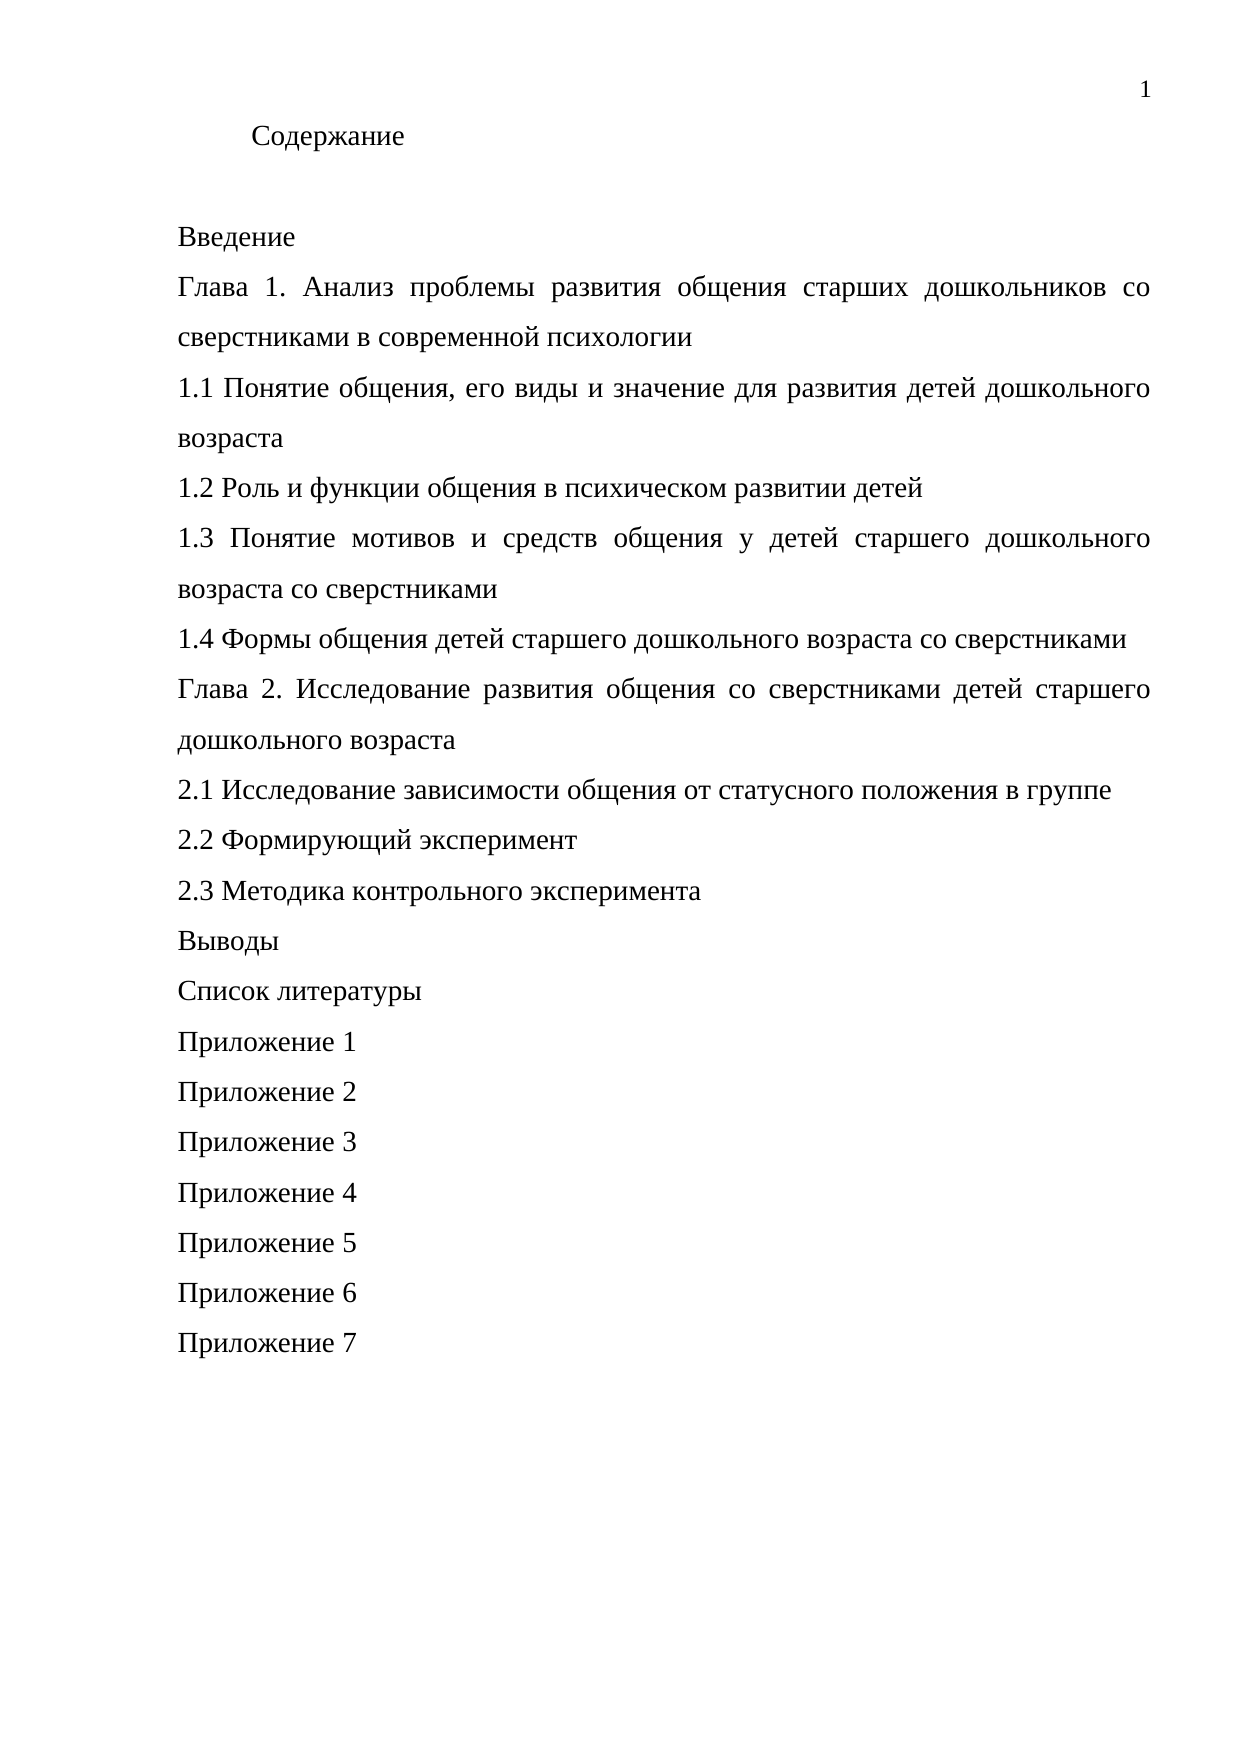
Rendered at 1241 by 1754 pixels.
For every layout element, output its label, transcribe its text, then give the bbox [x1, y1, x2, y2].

text Приложение 5 [177, 1225, 1152, 1258]
text Приложение 2 [177, 1074, 1152, 1108]
text Глава 1. Анализ проблемы развития общения старших дошкольников со сверстниками в современной психологии [177, 269, 1152, 353]
text Приложение 3 [177, 1124, 1152, 1158]
text 1.1 Понятие общения, его виды и значение для развития детей дошкольного возраста [177, 370, 1152, 453]
text 1.2 Роль и функции общения в психическом развитии детей [177, 470, 1152, 504]
text 2.2 Формирующий эксперимент [177, 822, 1152, 856]
text Приложение 6 [177, 1275, 1152, 1309]
text Содержание [177, 118, 1152, 152]
text 1.4 Формы общения детей старшего дошкольного возраста со сверстниками [177, 621, 1152, 655]
text Введение [177, 219, 1152, 252]
text Глава 2. Исследование развития общения со сверстниками детей старшего дошкольного возраста [177, 672, 1152, 755]
text 2.3 Методика контрольного эксперимента [177, 873, 1152, 906]
text 2.1 Исследование зависимости общения от статусного положения в группе [177, 772, 1152, 806]
text Приложение 1 [177, 1024, 1152, 1057]
text Список литературы [177, 973, 1152, 1007]
text Приложение 7 [177, 1326, 1152, 1359]
text 1.3 Понятие мотивов и средств общения у детей старшего дошкольного возраста со сверстниками [177, 521, 1152, 604]
text Приложение 4 [177, 1175, 1152, 1208]
text Выводы [177, 923, 1152, 957]
